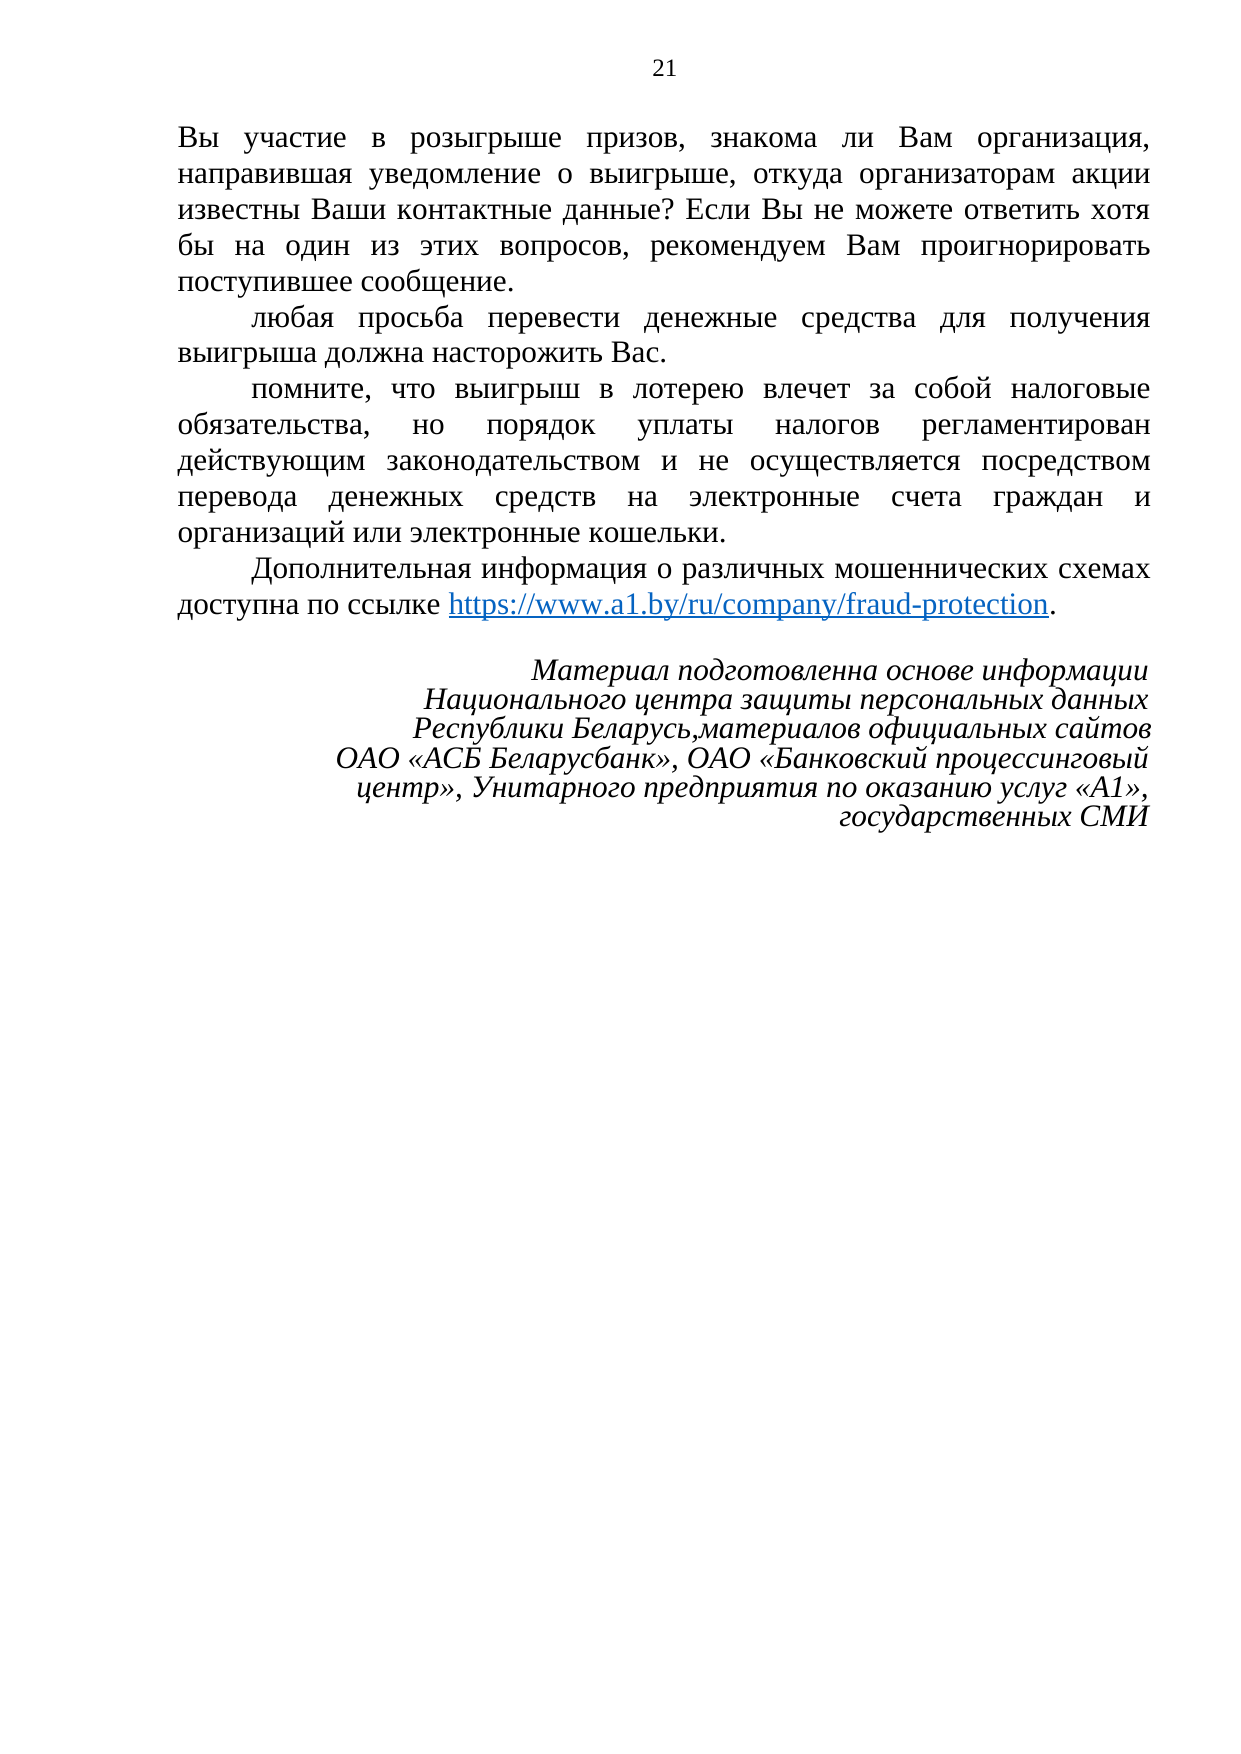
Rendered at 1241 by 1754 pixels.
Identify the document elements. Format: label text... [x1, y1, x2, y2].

text помните, что выигрыш в лотерею влечет за собой налоговые обязательства, но порядок уплаты налогов регламентирован действующим законодательством и не осуществляется посредством перевода денежных средств на электронные счета граждан и организаций или электронные кошельки. [177, 370, 1152, 549]
text Национального центра защиты персональных данных [177, 686, 1152, 716]
text Республики Беларусь,материалов официальных сайтов [177, 716, 896, 745]
text Дополнительная информация о различных мошеннических схемах доступна по ссылке https://www.a1.by/ru/company/fraud-protection. [177, 549, 1152, 621]
text ОАО «АСБ Беларусбанк», ОАО «Банковский процессинговый центр», Унитарного предприятия по оказанию услуг «А1», государственных СМИ [177, 745, 1152, 832]
text Материал подготовленна основе информации [177, 657, 1152, 686]
text любая просьба перевести денежные средства для получения выигрыша должна насторожить Вас. [177, 298, 1152, 370]
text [177, 118, 1152, 298]
text Республики Беларусь,материалов официальных сайтов [894, 716, 1152, 745]
